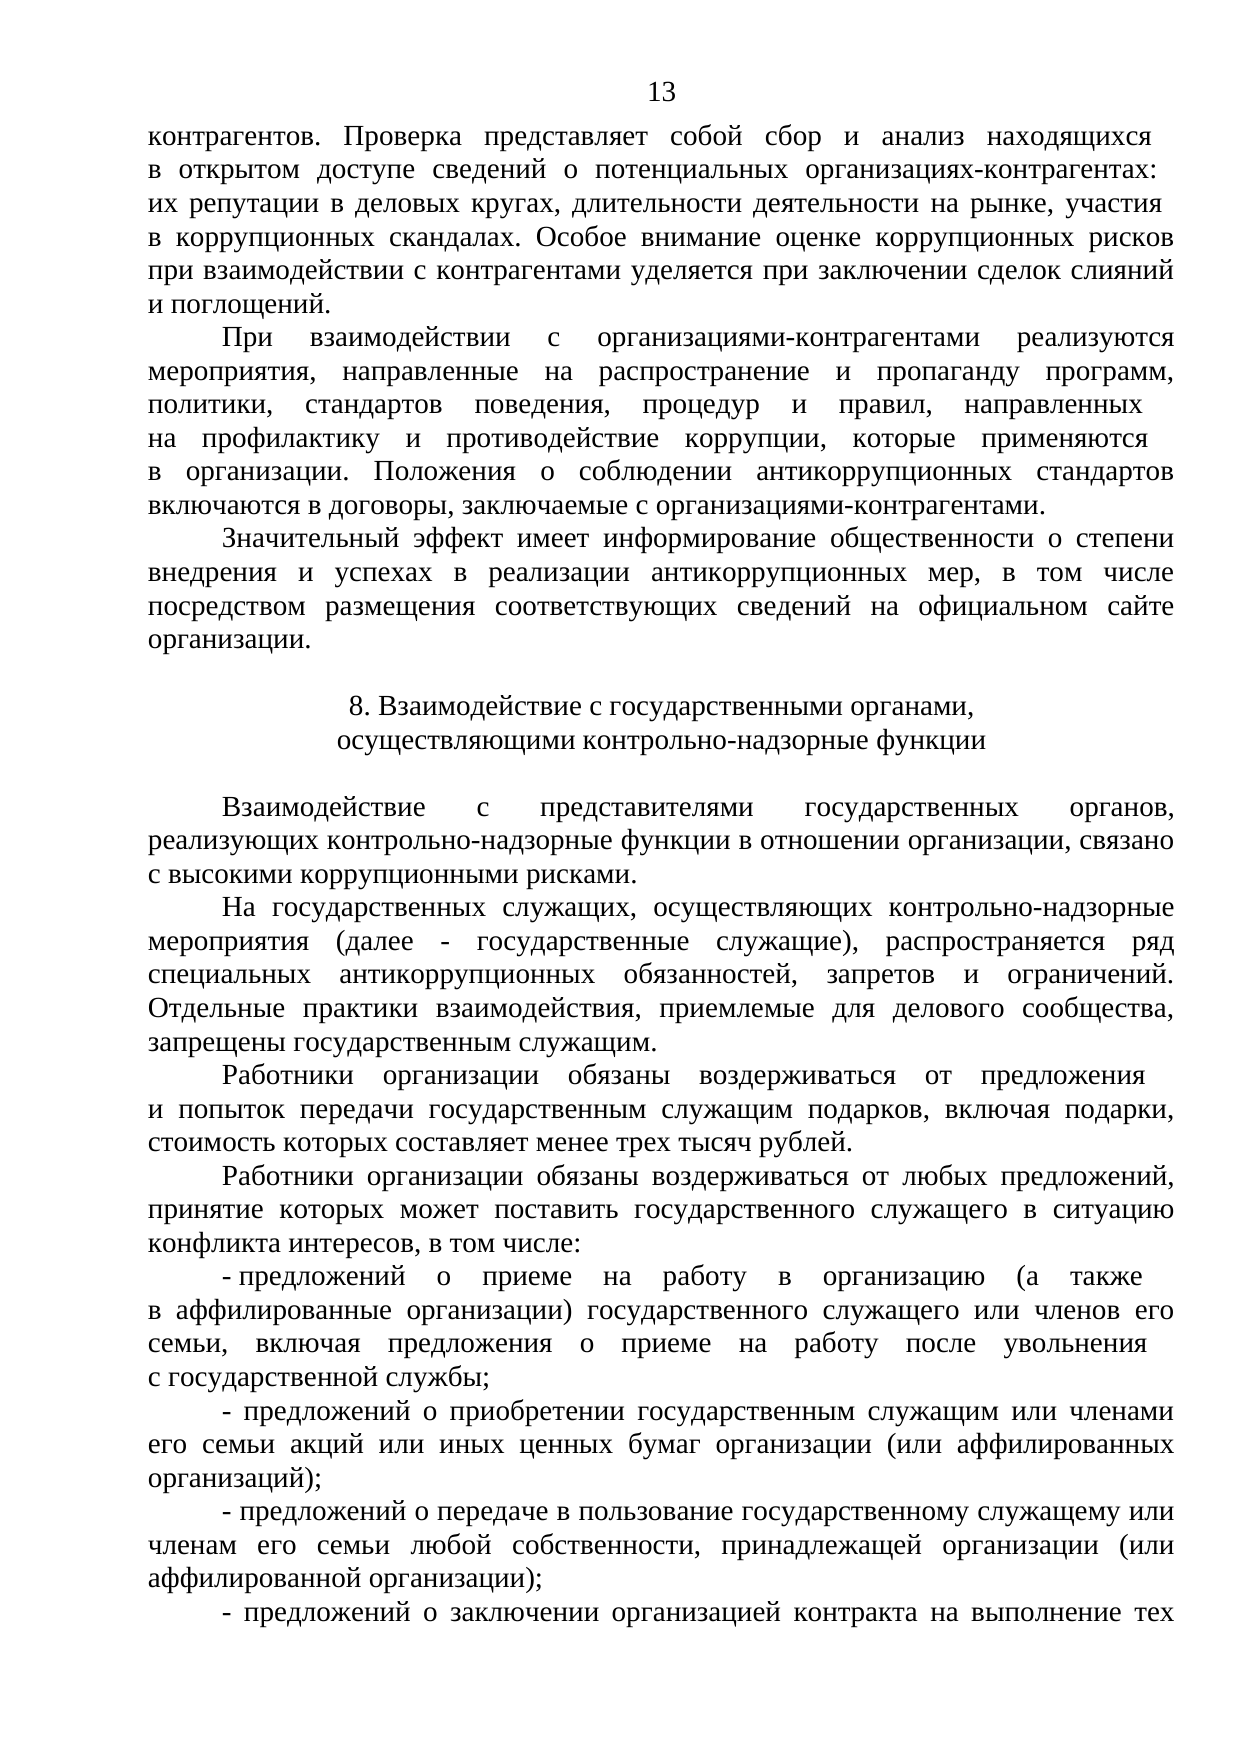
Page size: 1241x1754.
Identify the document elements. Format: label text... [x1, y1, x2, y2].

text - предложений о приеме на работу в организацию (а также в аффилированные организации) государственного служащего или членов его семьи, включая предложения о приеме на работу после увольнения с государственной службы; [148, 1258, 1175, 1393]
text 8. Взаимодействие с государственными органами, [148, 688, 1175, 722]
text - предложений о приобретении государственным служащим или членами его семьи акций или иных ценных бумаг организации (или аффилированных организаций); [148, 1393, 1175, 1493]
text Работники организации обязаны воздерживаться от любых предложений, принятие которых может поставить государственного служащего в ситуацию конфликта интересов, в том числе: [148, 1158, 1175, 1258]
text При взаимодействии с организациями-контрагентами реализуются мероприятия, направленные на распространение и пропаганду программ, политики, стандартов поведения, процедур и правил, направленных на профилактику и противодействие коррупции, которые применяются в организации. Положения о соблюдении антикоррупционных стандартов включаются в договоры, заключаемые с организациями-контрагентами. [148, 319, 1175, 521]
text осуществляющими контрольно-надзорные функции [148, 722, 1175, 755]
text Работники организации обязаны воздерживаться от предложения и попыток передачи государственным служащим подарков, включая подарки, стоимость которых составляет менее трех тысяч рублей. [148, 1057, 1175, 1158]
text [148, 1594, 1175, 1627]
text На государственных служащих, осуществляющих контрольно-надзорные мероприятия (далее - государственные служащие), распространяется ряд специальных антикоррупционных обязанностей, запретов и ограничений. Отдельные практики взаимодействия, приемлемые для делового сообщества, запрещены государственным служащим. [148, 889, 1175, 1057]
text - предложений о передаче в пользование государственному служащему или членам его семьи любой собственности, принадлежащей организации (или аффилированной организации); [148, 1493, 1175, 1594]
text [148, 118, 1175, 319]
text Взаимодействие с представителями государственных органов, реализующих контрольно-надзорные функции в отношении организации, связано с высокими коррупционными рисками. [148, 789, 1175, 889]
text Значительный эффект имеет информирование общественности о степени внедрения и успехах в реализации антикоррупционных мер, в том числе посредством размещения соответствующих сведений на официальном сайте организации. [148, 521, 1175, 655]
